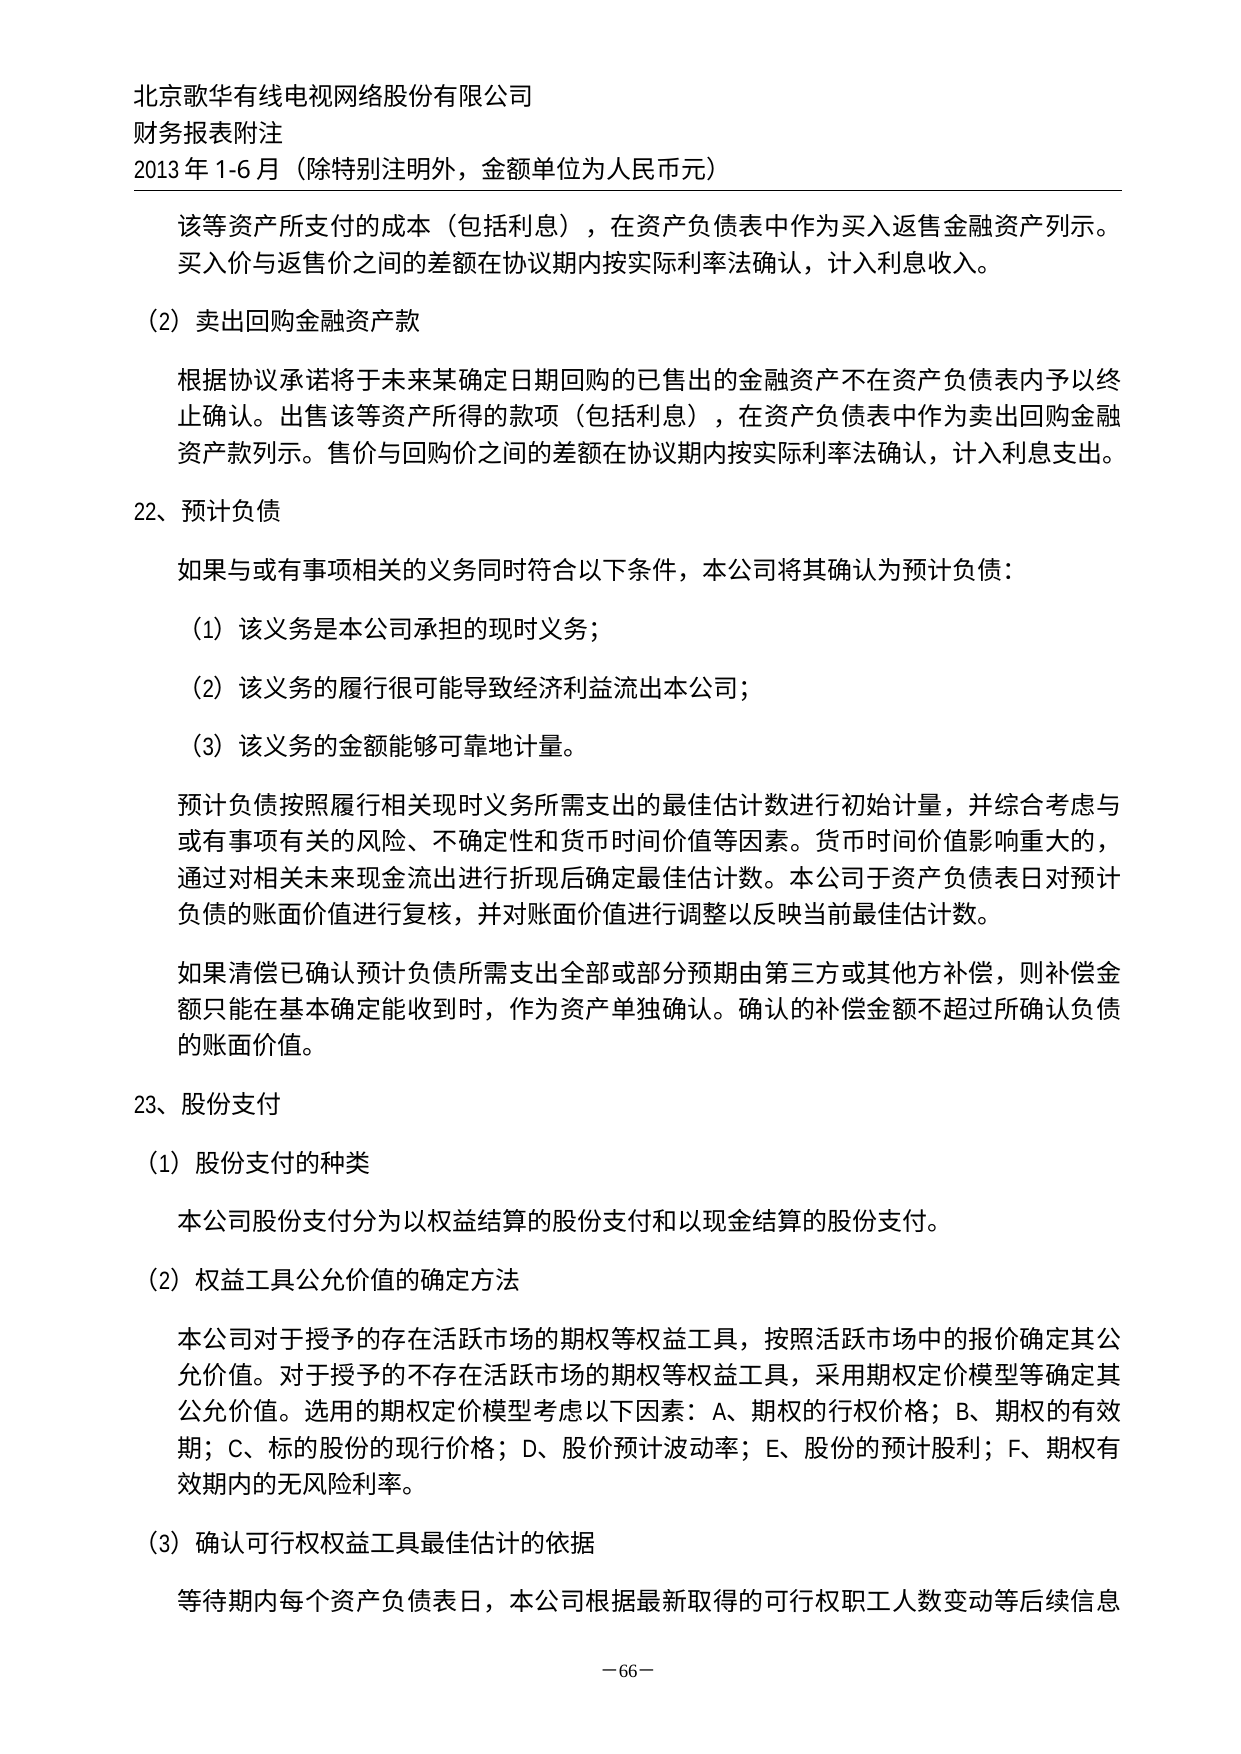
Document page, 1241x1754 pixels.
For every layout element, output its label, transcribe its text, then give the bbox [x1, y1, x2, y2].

text 23、股份支付 [133, 1084, 1122, 1121]
text （1）该义务是本公司承担的现时义务； [177, 609, 1122, 646]
text 本公司对于授予的存在活跃市场的期权等权益工具，按照活跃市场中的报价确定其公允价值。对于授予的不存在活跃市场的期权等权益工具，采用期权定价模型等确定其公允价值。选用的期权定价模型考虑以下因素：A、期权的行权价格；B、期权的有效期；C、标的股份的现行价格；D、股价预计波动率；E、股份的预计股利；F、期权有效期内的无风险利率。 [177, 1319, 1122, 1501]
text 如果与或有事项相关的义务同时符合以下条件，本公司将其确认为预计负债： [177, 551, 1122, 587]
text 根据协议承诺将于未来某确定日期回购的已售出的金融资产不在资产负债表内予以终止确认。出售该等资产所得的款项（包括利息），在资产负债表中作为卖出回购金融资产款列示。售价与回购价之间的差额在协议期内按实际利率法确认，计入利息支出。 [177, 361, 1122, 469]
text （3）确认可行权权益工具最佳估计的依据 [133, 1523, 1122, 1559]
text 本公司股份支付分为以权益结算的股份支付和以现金结算的股份支付。 [177, 1202, 1122, 1238]
text 22、预计负债 [133, 492, 1122, 528]
text 预计负债按照履行相关现时义务所需支出的最佳估计数进行初始计量，并综合考虑与或有事项有关的风险、不确定性和货币时间价值等因素。货币时间价值影响重大的，通过对相关未来现金流出进行折现后确定最佳估计数。本公司于资产负债表日对预计负债的账面价值进行复核，并对账面价值进行调整以反映当前最佳估计数。 [177, 786, 1122, 931]
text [177, 1582, 1122, 1618]
text （2）卖出回购金融资产款 [133, 302, 1122, 338]
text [177, 207, 1122, 279]
text （2）权益工具公允价值的确定方法 [133, 1261, 1122, 1297]
text 如果清偿已确认预计负债所需支出全部或部分预期由第三方或其他方补偿，则补偿金额只能在基本确定能收到时，作为资产单独确认。确认的补偿金额不超过所确认负债的账面价值。 [177, 953, 1122, 1062]
text （3）该义务的金额能够可靠地计量。 [177, 727, 1122, 763]
text （1）股份支付的种类 [133, 1143, 1122, 1179]
text （2）该义务的履行很可能导致经济利益流出本公司； [177, 668, 1122, 704]
